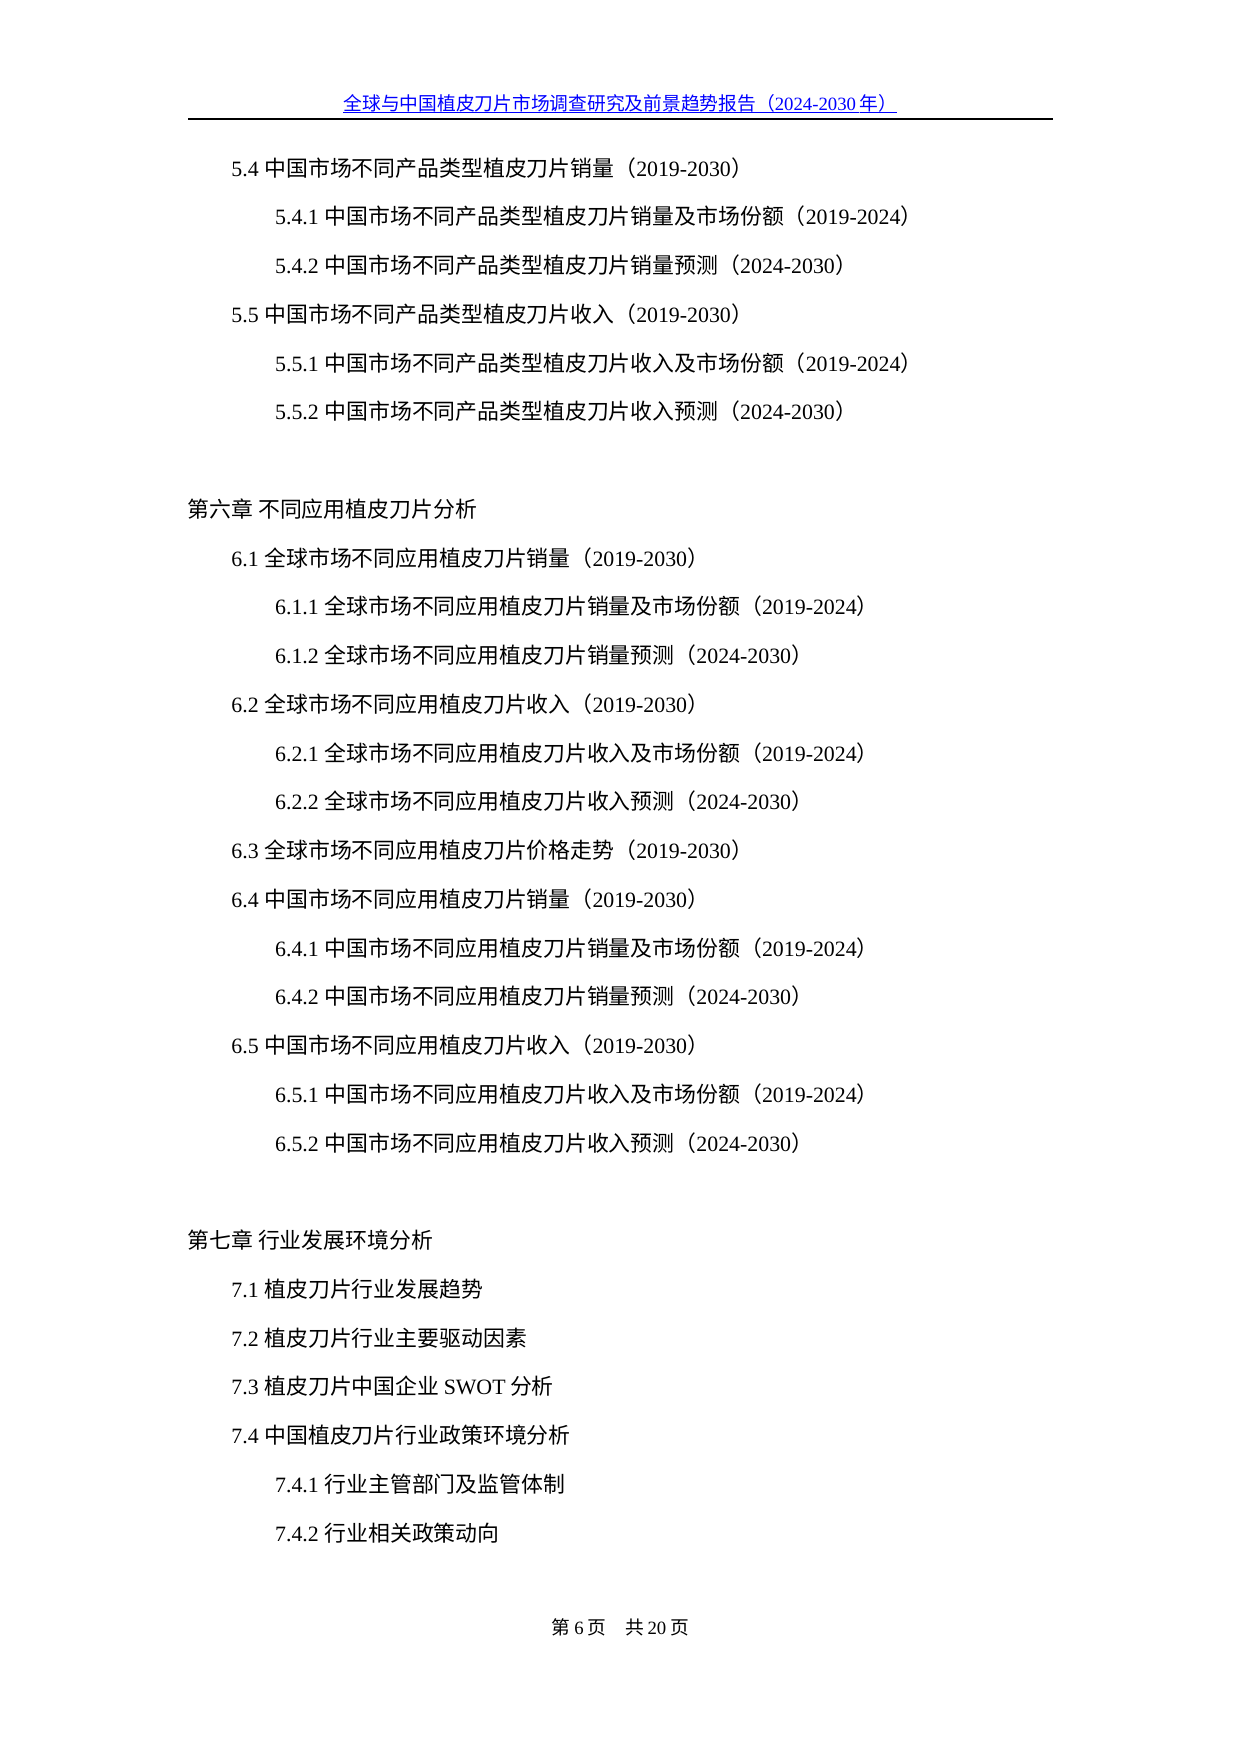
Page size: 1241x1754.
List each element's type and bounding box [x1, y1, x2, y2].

text [187, 150, 1053, 1548]
